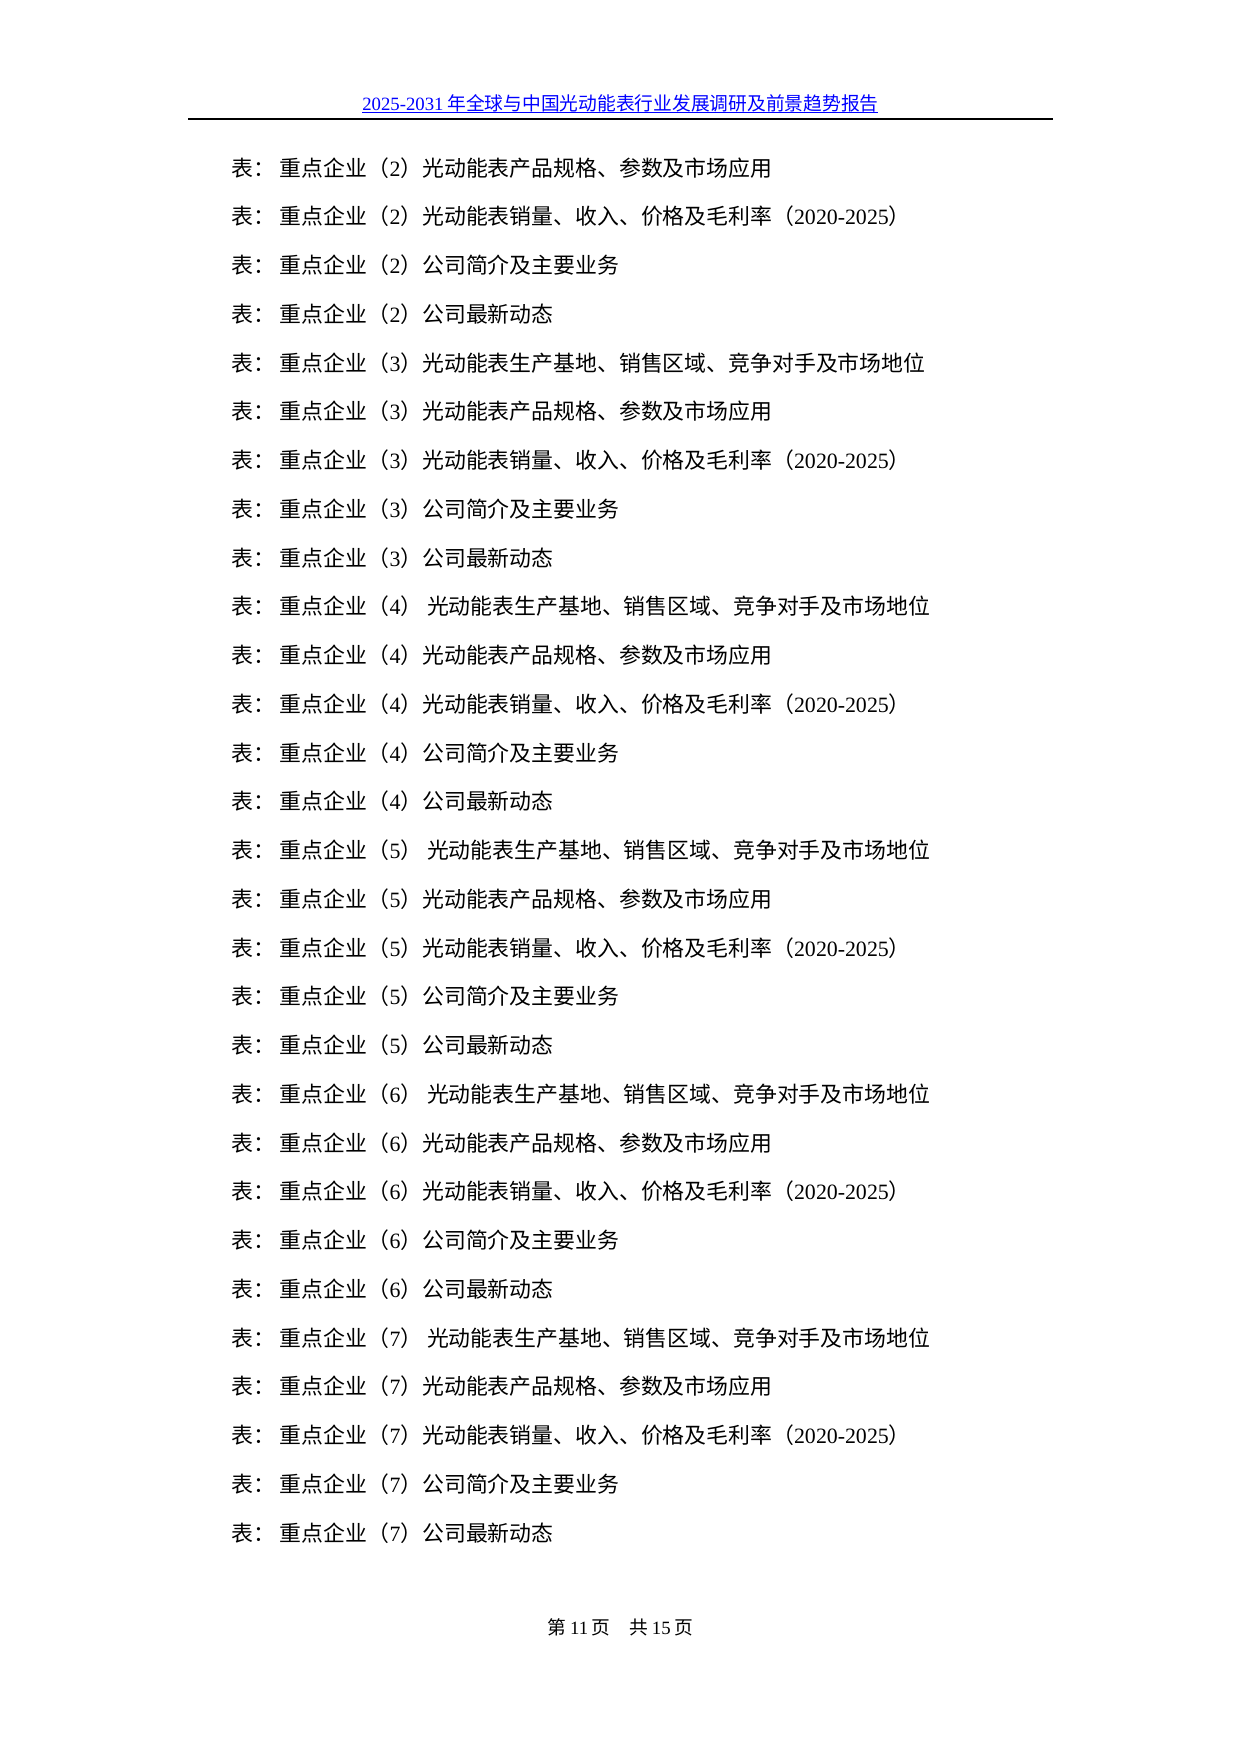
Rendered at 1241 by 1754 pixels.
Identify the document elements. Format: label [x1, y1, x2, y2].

text [187, 150, 1053, 1548]
